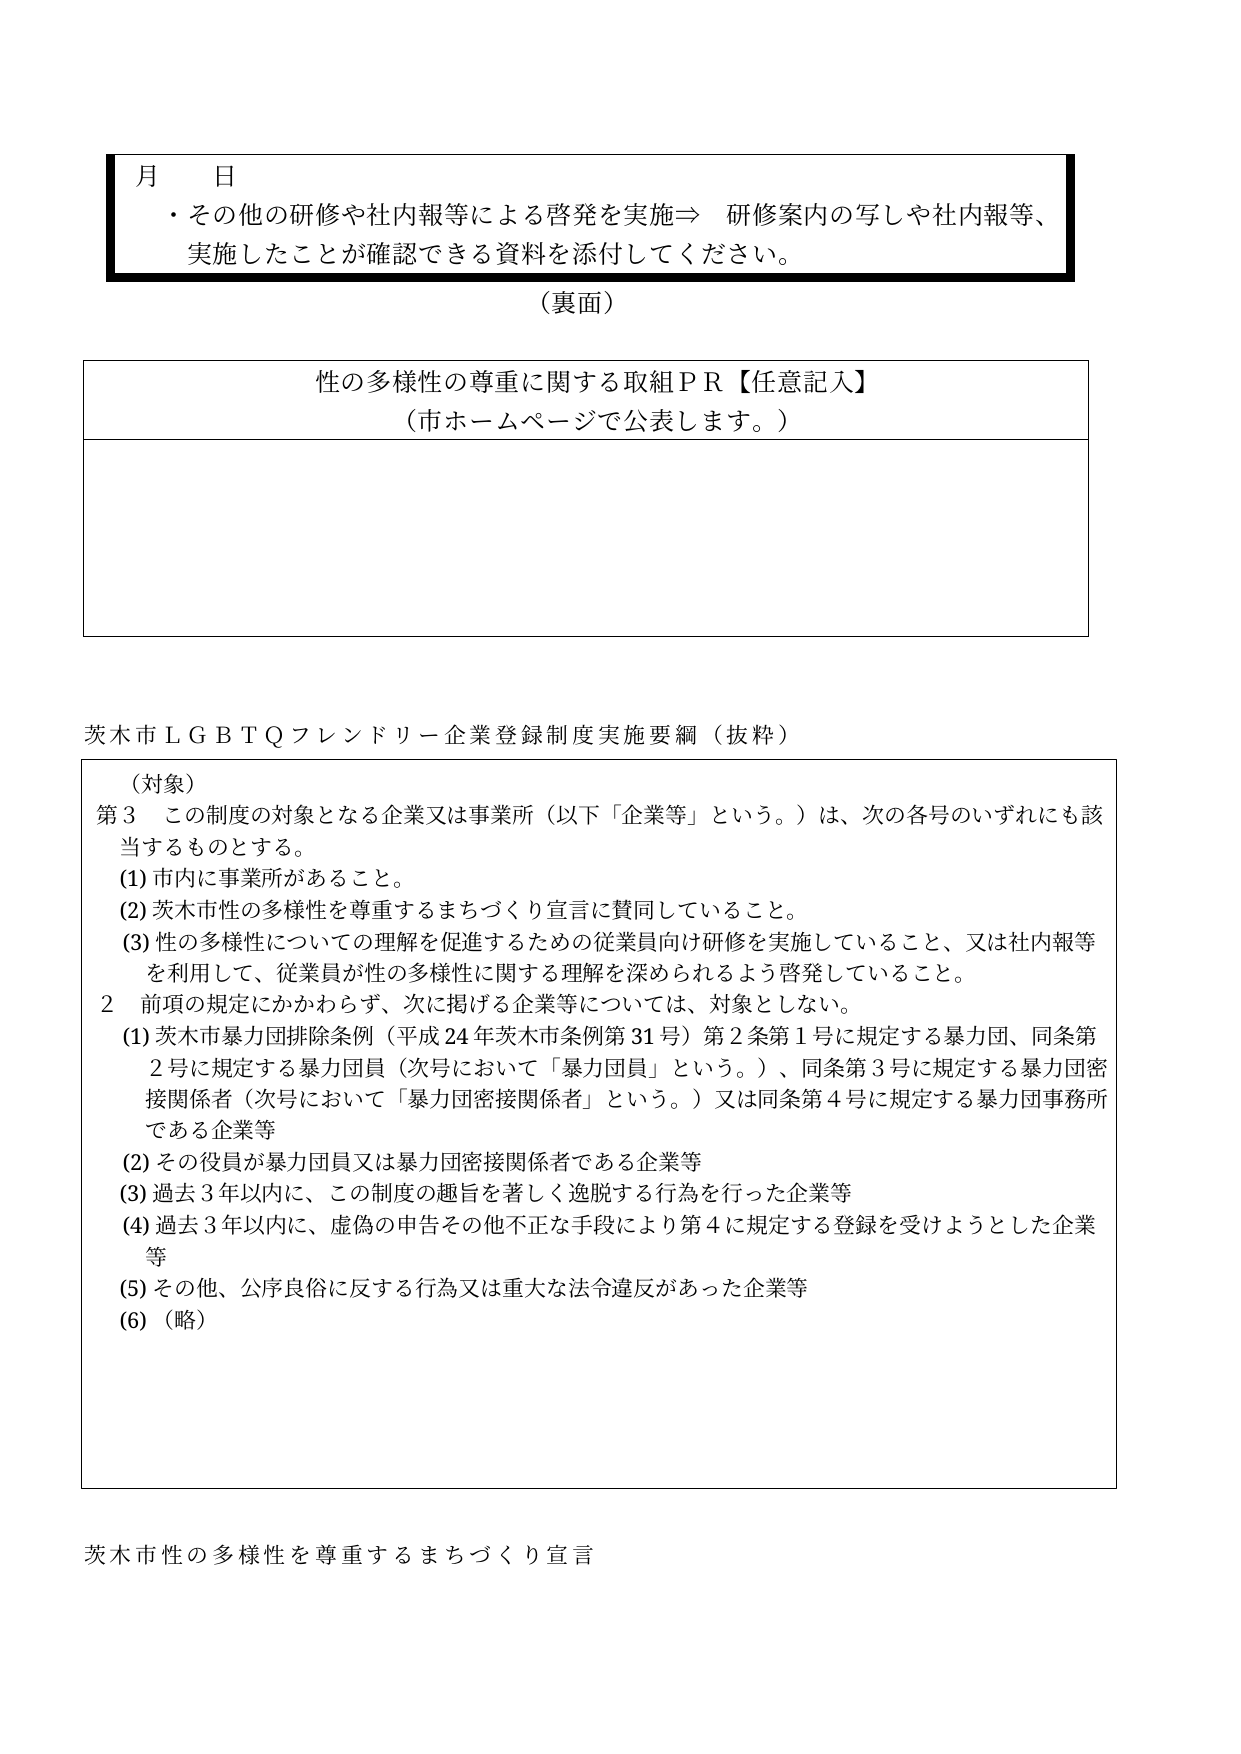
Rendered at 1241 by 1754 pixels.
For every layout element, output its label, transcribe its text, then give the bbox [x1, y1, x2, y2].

text 茨木市性の多様性を尊重するまちづくり宣言 [84, 1535, 1071, 1574]
text （裏面） [84, 282, 1071, 321]
table_cell [84, 440, 1088, 636]
text 茨木市ＬＧＢＴＱフレンドリー企業登録制度実施要綱（抜粋） [84, 715, 1071, 754]
table_header 性の多様性の尊重に関する取組ＰＲ【任意記入】 （市ホームページで公表します。） [84, 361, 1088, 439]
